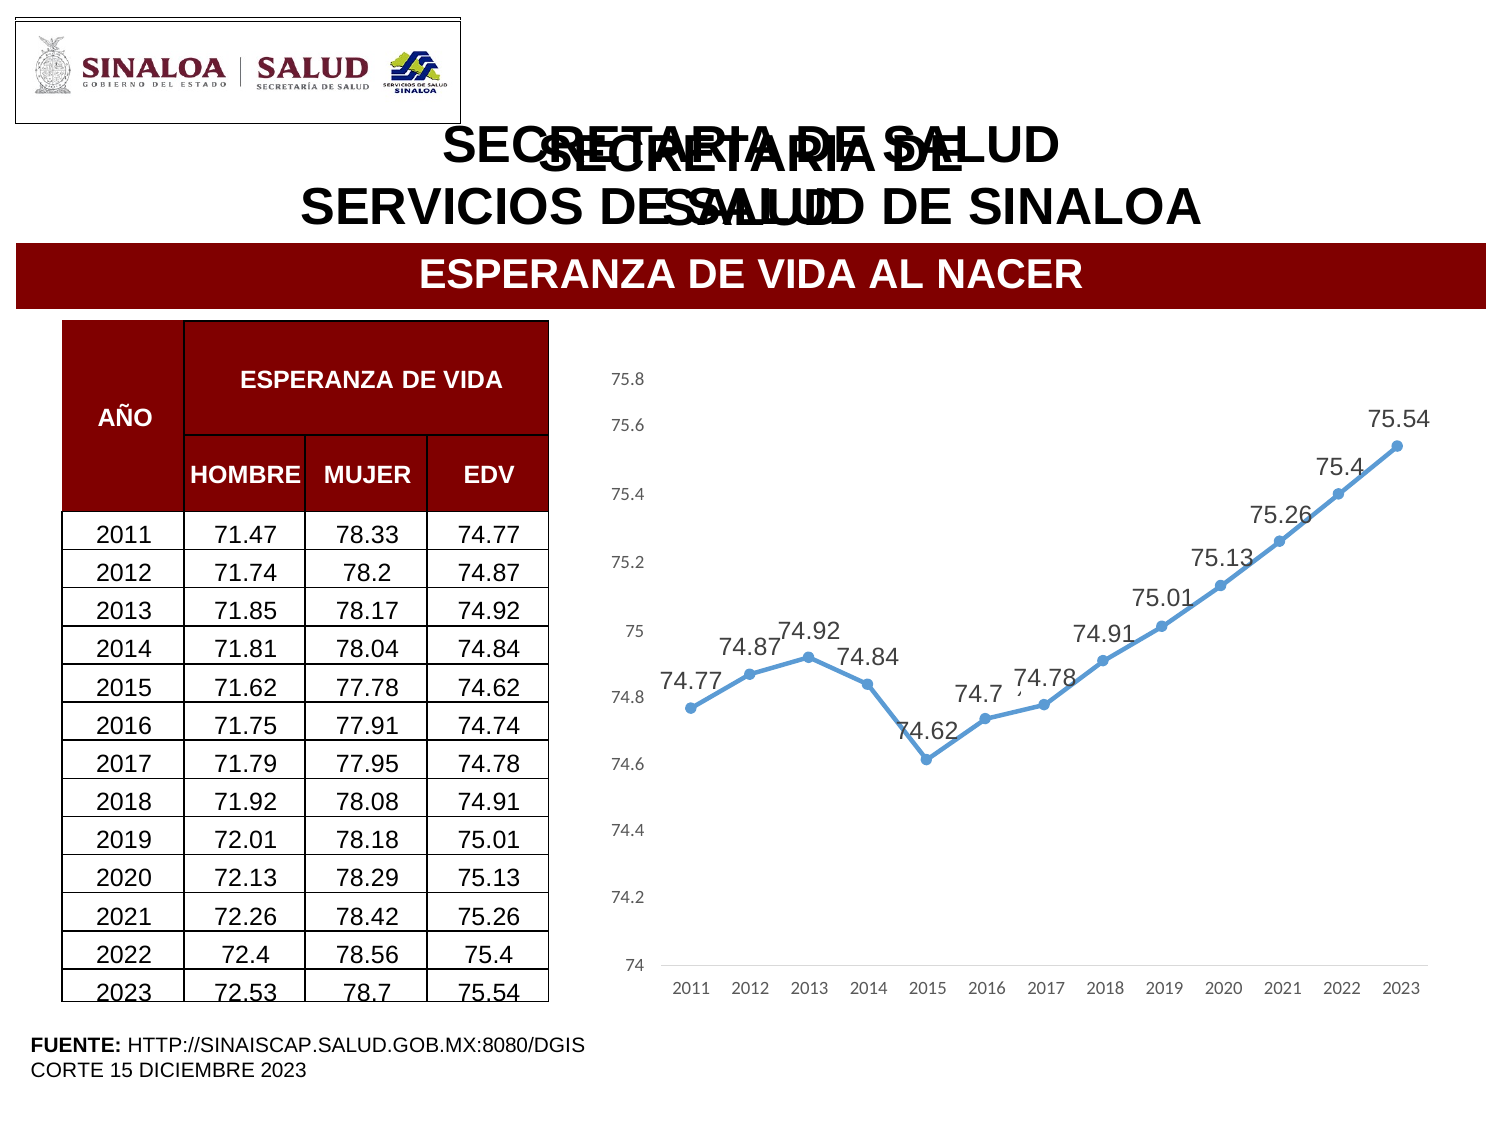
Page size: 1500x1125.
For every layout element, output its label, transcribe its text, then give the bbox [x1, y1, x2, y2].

text 74.2 [607, 887, 647, 908]
text 74.8 [4, 687, 644, 708]
text 74.6 [4, 754, 644, 774]
text 74 [622, 953, 648, 976]
text 75.13 [1190, 543, 1312, 572]
text 75.26 [1072, 500, 1312, 529]
text 75.01 [1131, 583, 1312, 612]
text 75.4 [4, 482, 644, 505]
text SERVICIOS DE SALUD DE SINALOA [297, 176, 1206, 236]
text 74.62 [895, 716, 1442, 744]
text SECRETARIA DE SALUD [437, 113, 1066, 173]
picture [16, 22, 460, 123]
text 74.4 [607, 820, 647, 841]
text 75.4 [1315, 452, 1366, 481]
text 2011 2012 2013 2014 2015 2016 2017 2018 2019 2020 2021 2022 2023 [672, 978, 1442, 998]
text 75 [4, 619, 644, 635]
text 74.84 [836, 642, 905, 671]
text 75.6 [4, 413, 644, 436]
text 75.54 [1367, 404, 1442, 433]
text 75.2 [4, 550, 644, 573]
text 74.91 [1072, 617, 1312, 634]
text FUENTE: HTTP://SINAISCAP.SALUD.GOB.MX:8080/DGIS CORTE 15 DICIEMBRE 2023 [30, 1033, 586, 1082]
text ESPERANZA DE VIDA AL NACER [414, 251, 1087, 297]
text 74.7 74.78 [954, 663, 1442, 707]
text 74.87 [718, 635, 787, 660]
text 75.8 [607, 369, 647, 389]
text 74.92 [777, 616, 846, 635]
text 74.77 [659, 666, 781, 694]
